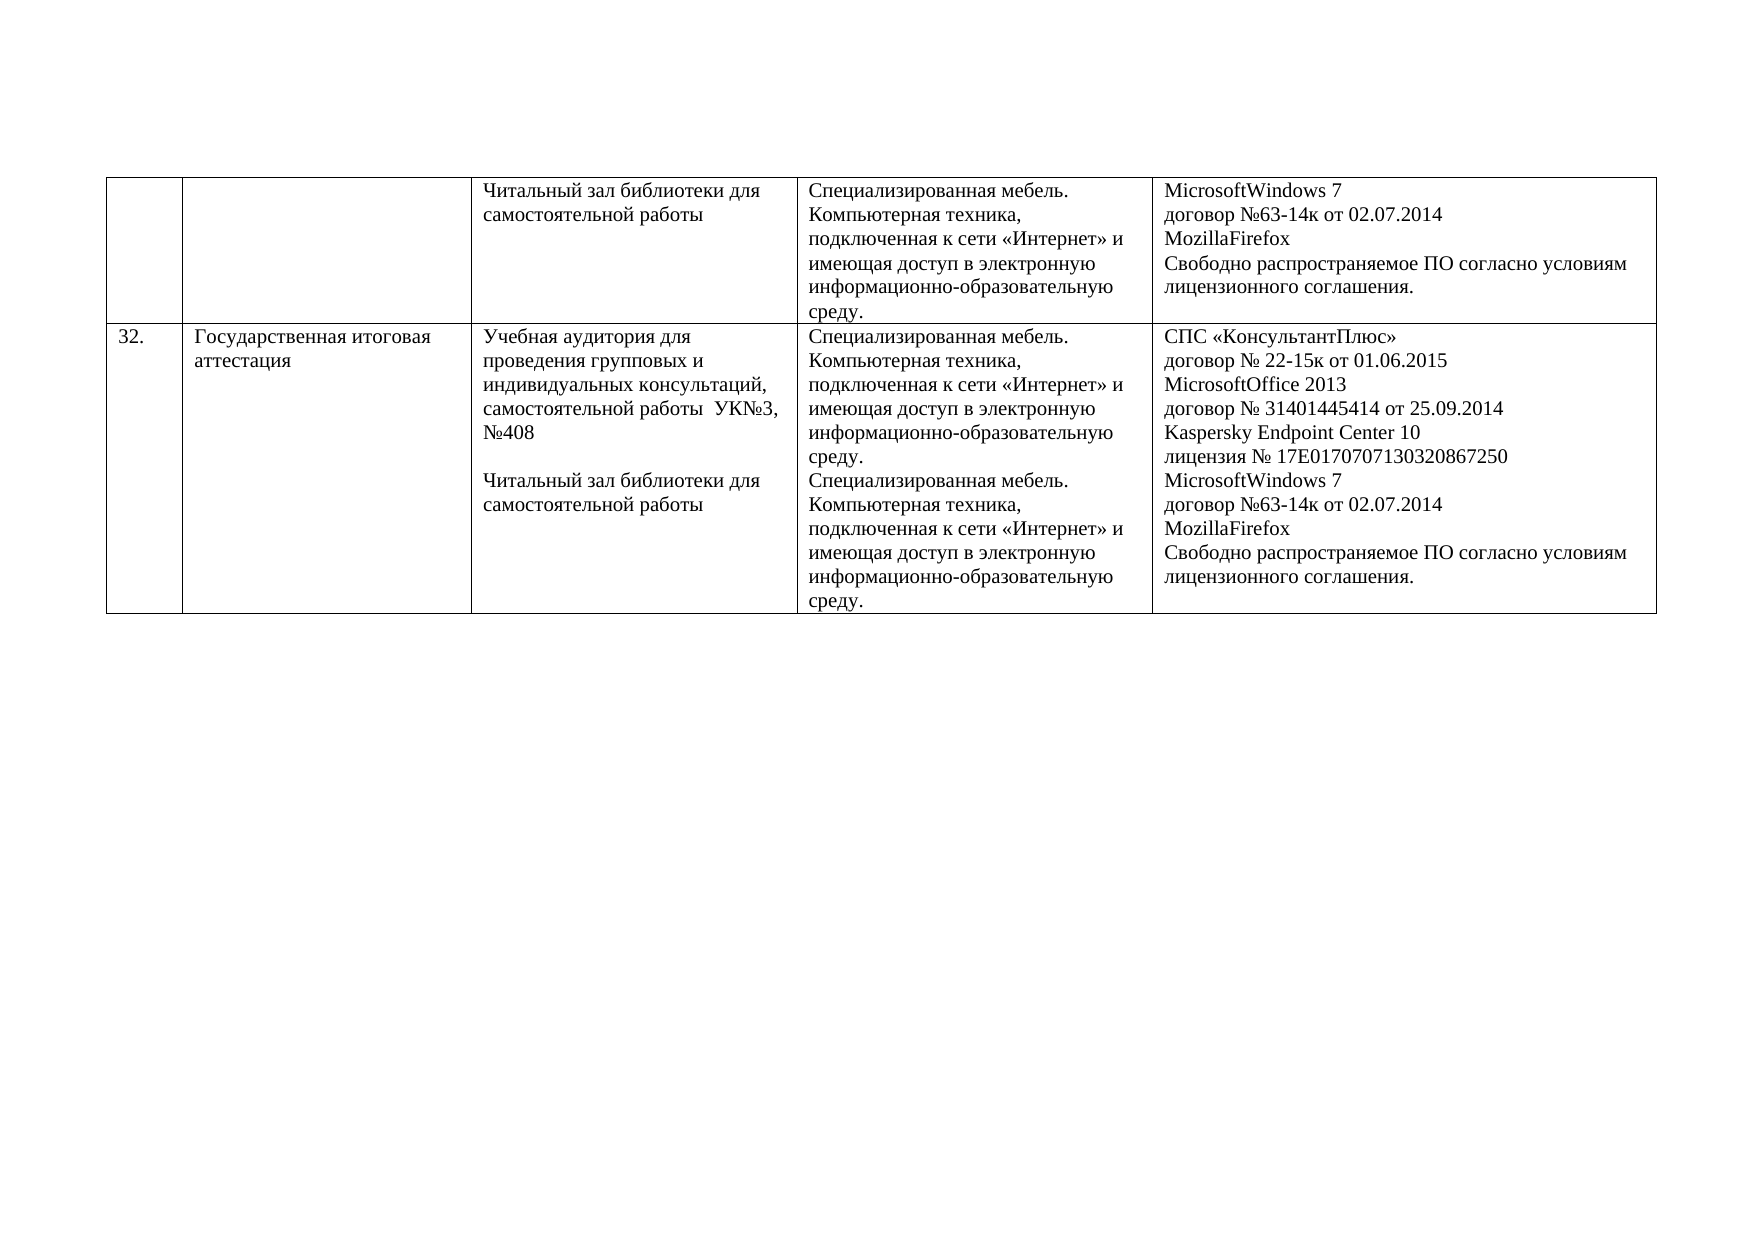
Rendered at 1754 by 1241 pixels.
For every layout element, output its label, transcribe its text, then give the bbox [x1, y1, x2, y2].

table_cell [107, 178, 182, 323]
table_cell [107, 324, 182, 612]
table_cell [472, 178, 797, 323]
table_cell Государственная итоговая аттестация [183, 324, 471, 612]
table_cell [183, 178, 471, 323]
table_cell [1153, 178, 1656, 323]
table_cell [798, 178, 1152, 323]
